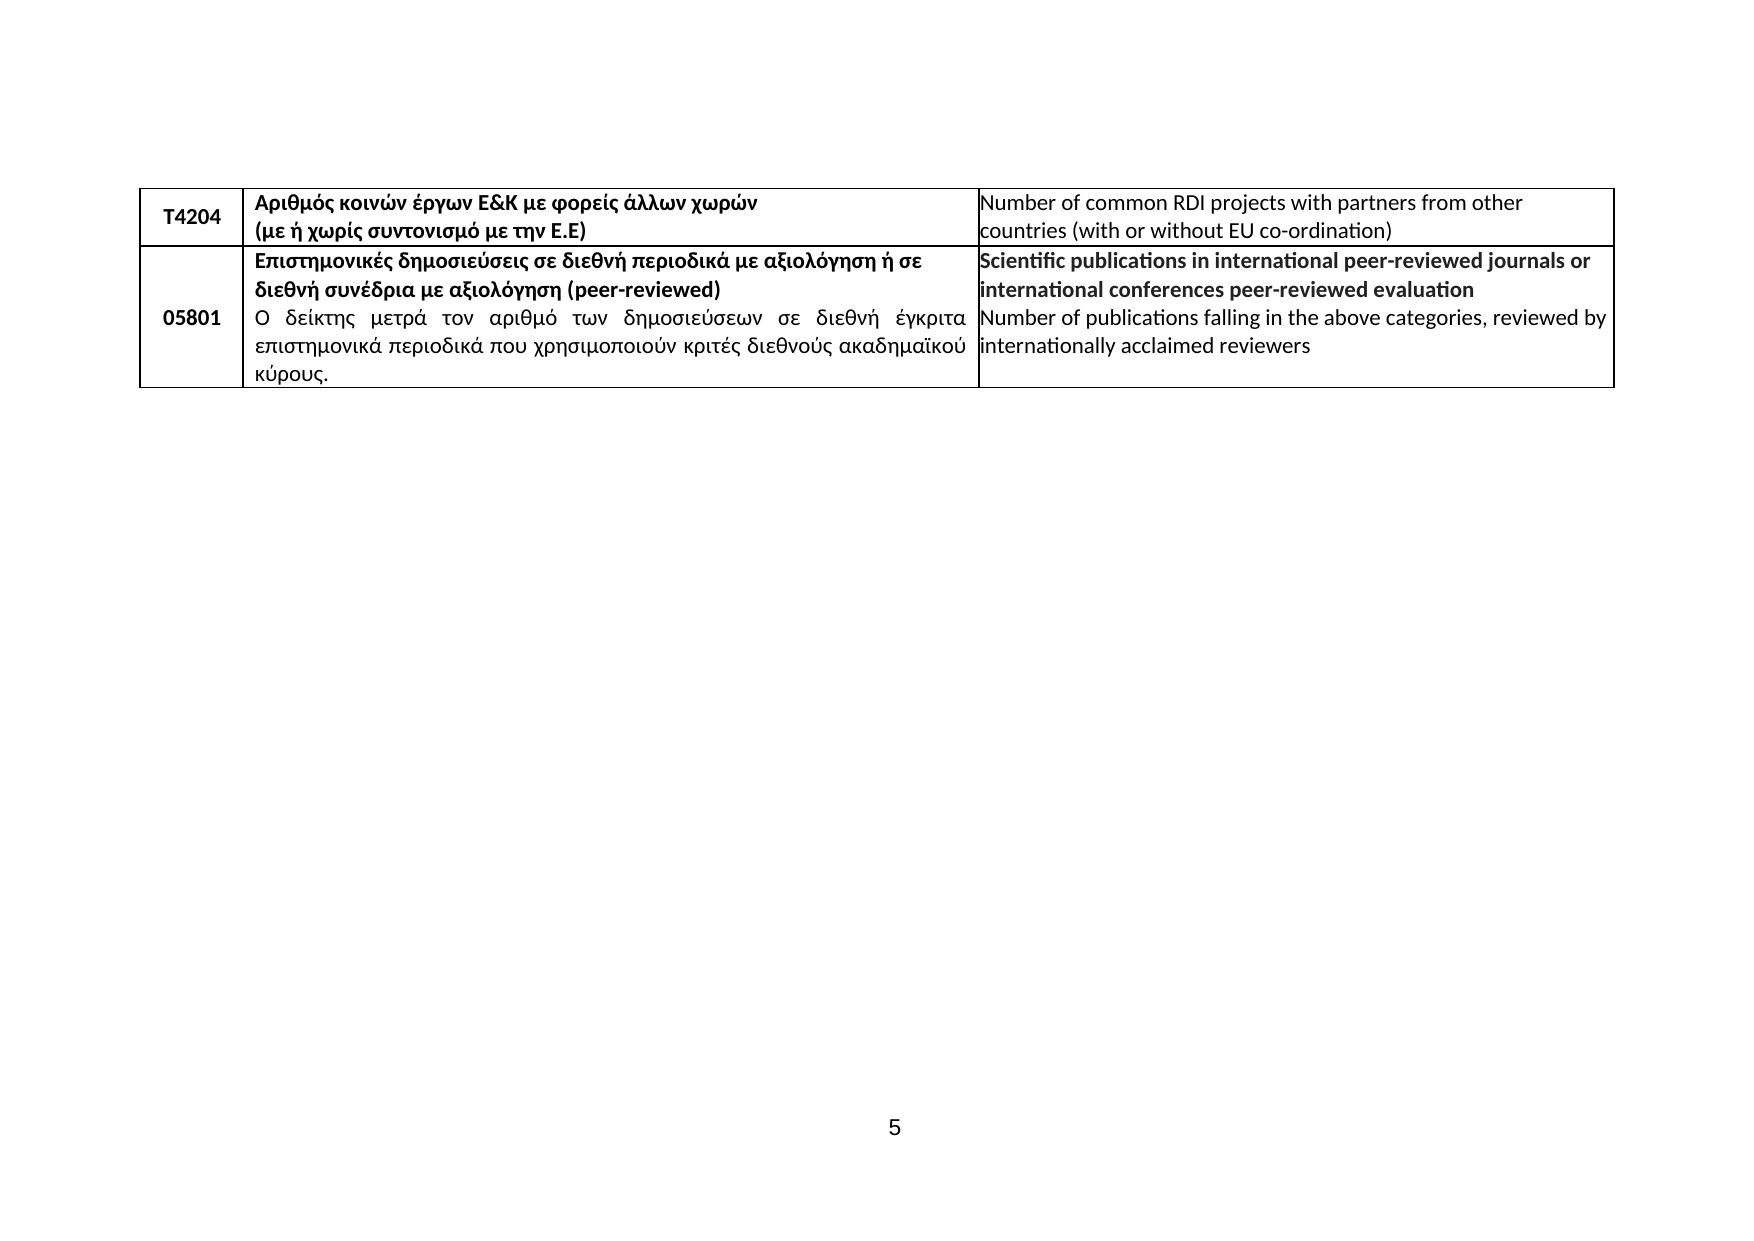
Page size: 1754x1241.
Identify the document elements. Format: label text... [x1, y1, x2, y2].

table_cell Scientific publications in international peer-reviewed journals or international conferences peer-reviewed evaluation Number of publications falling in the above categories, reviewed by internationally acclaimed reviewers [980, 247, 1613, 387]
table_cell Επιστημονικές δημοσιεύσεις σε διεθνή περιοδικά με αξιολόγηση ή σε διεθνή συνέδρια με αξιολόγηση (peer-reviewed) Ο δείκτης μετρά τον αριθμό των δημοσιεύσεων σε διεθνή έγκριτα επιστημονικά περιοδικά που χρησιμοποιούν κριτές διεθνούς ακαδημαϊκού κύρους. [244, 247, 978, 387]
table_header T4204 [141, 189, 242, 244]
table_cell 05801 [141, 247, 242, 387]
table_header Αριθμός κοινών έργων Ε&Κ με φορείς άλλων χωρών (με ή χωρίς συντονισμό με την Ε.Ε) [244, 189, 978, 244]
table_header Number of common RDI projects with partners from other countries (with or without EU co-ordination) [980, 189, 1613, 244]
